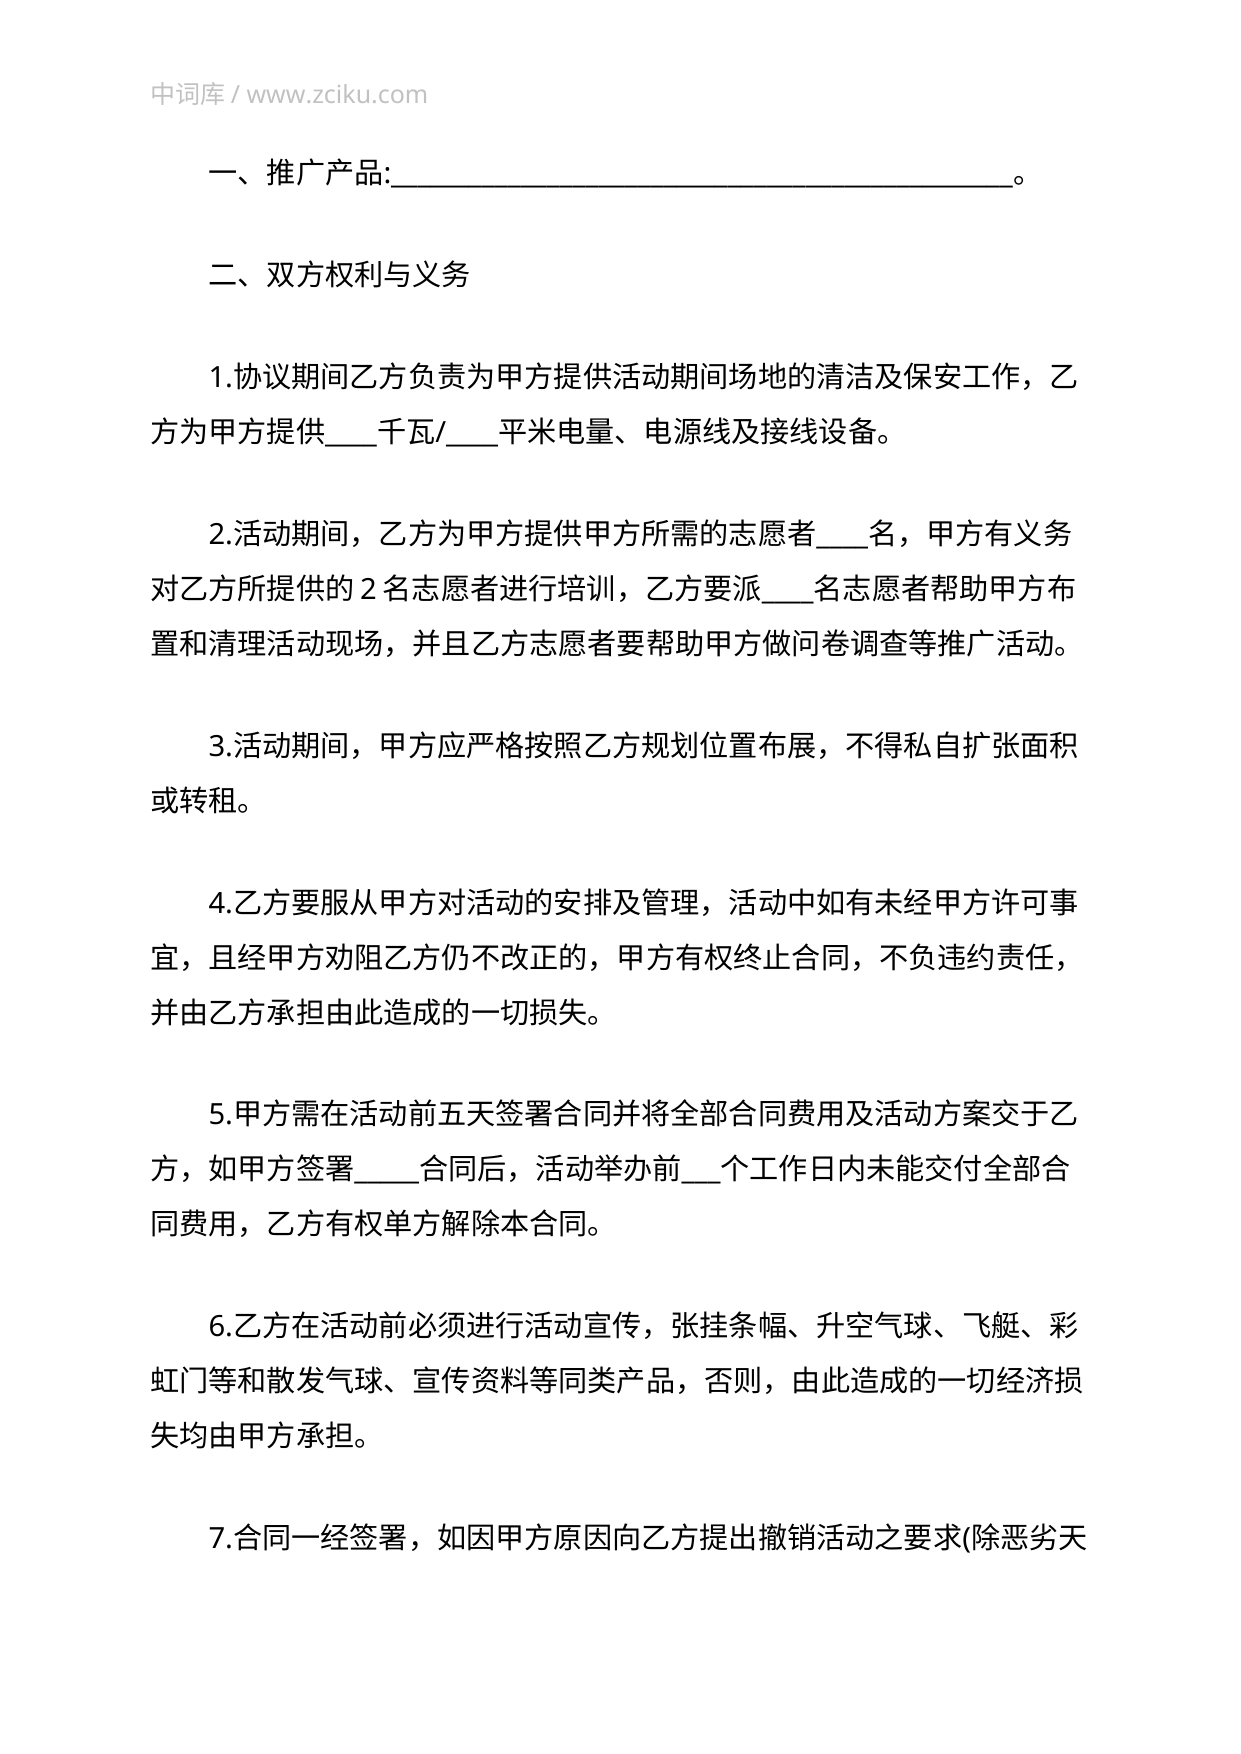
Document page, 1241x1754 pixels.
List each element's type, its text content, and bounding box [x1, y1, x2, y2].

text 6.乙方在活动前必须进行活动宣传，张挂条幅、升空气球、飞艇、彩虹门等和散发气球、宣传资料等同类产品，否则，由此造成的一切经济损失均由甲方承担。 [150, 1303, 1090, 1455]
text 2.活动期间，乙方为甲方提供甲方所需的志愿者____名，甲方有义务对乙方所提供的2名志愿者进行培训，乙方要派____名志愿者帮助甲方布置和清理活动现场，并且乙方志愿者要帮助甲方做问卷调查等推广活动。 [150, 511, 1090, 663]
text 1.协议期间乙方负责为甲方提供活动期间场地的清洁及保安工作，乙方为甲方提供____千瓦/____平米电量、电源线及接线设备。 [150, 354, 1090, 451]
text 3.活动期间，甲方应严格按照乙方规划位置布展，不得私自扩张面积或转租。 [150, 722, 1090, 820]
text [150, 1514, 1090, 1557]
text 4.乙方要服从甲方对活动的安排及管理，活动中如有未经甲方许可事宜，且经甲方劝阻乙方仍不改正的，甲方有权终止合同，不负违约责任，并由乙方承担由此造成的一切损失。 [150, 879, 1090, 1031]
text 一、推广产品:________________________________________________。 [150, 150, 1090, 192]
text 5.甲方需在活动前五天签署合同并将全部合同费用及活动方案交于乙方，如甲方签署_____合同后，活动举办前___个工作日内未能交付全部合同费用，乙方有权单方解除本合同。 [150, 1091, 1090, 1243]
text 二、双方权利与义务 [150, 252, 1090, 294]
